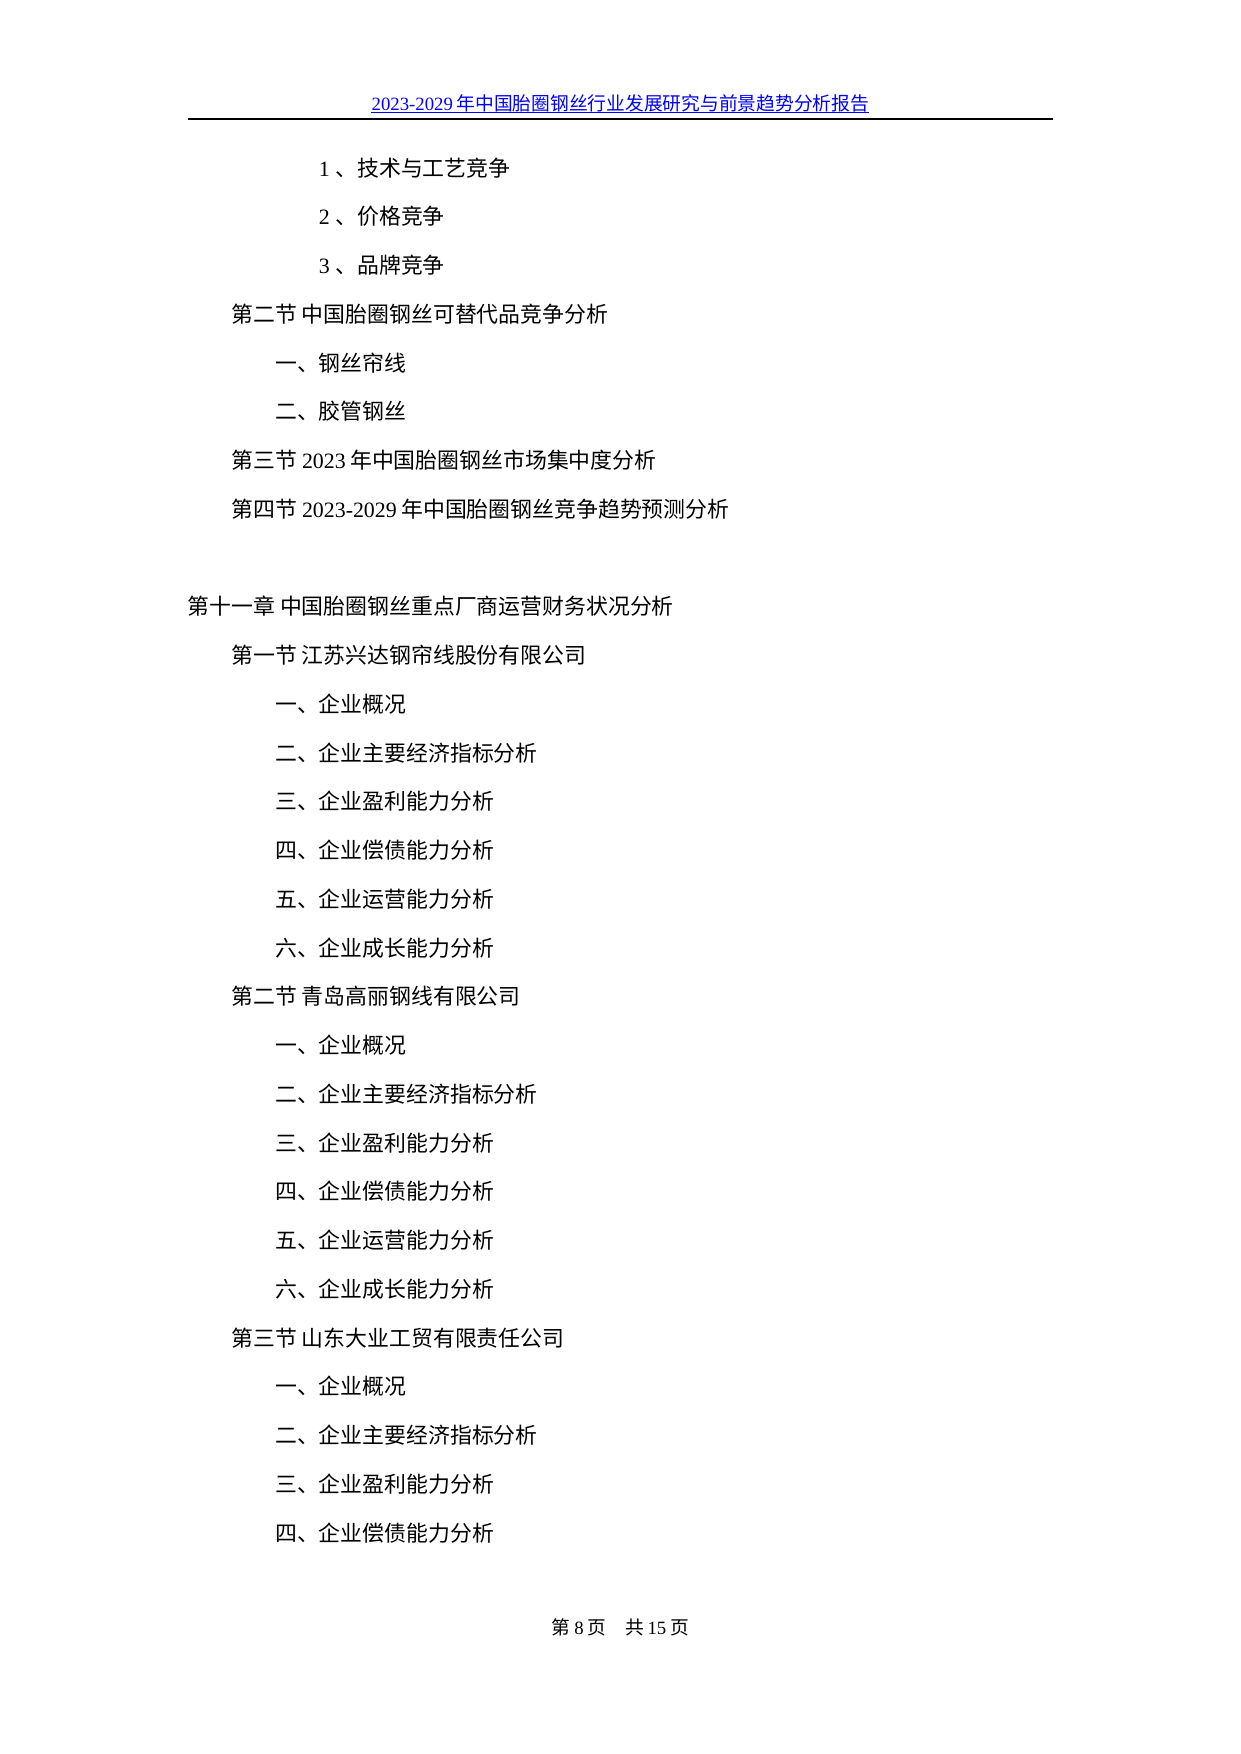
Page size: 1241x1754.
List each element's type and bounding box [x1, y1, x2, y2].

text [187, 150, 1053, 1548]
